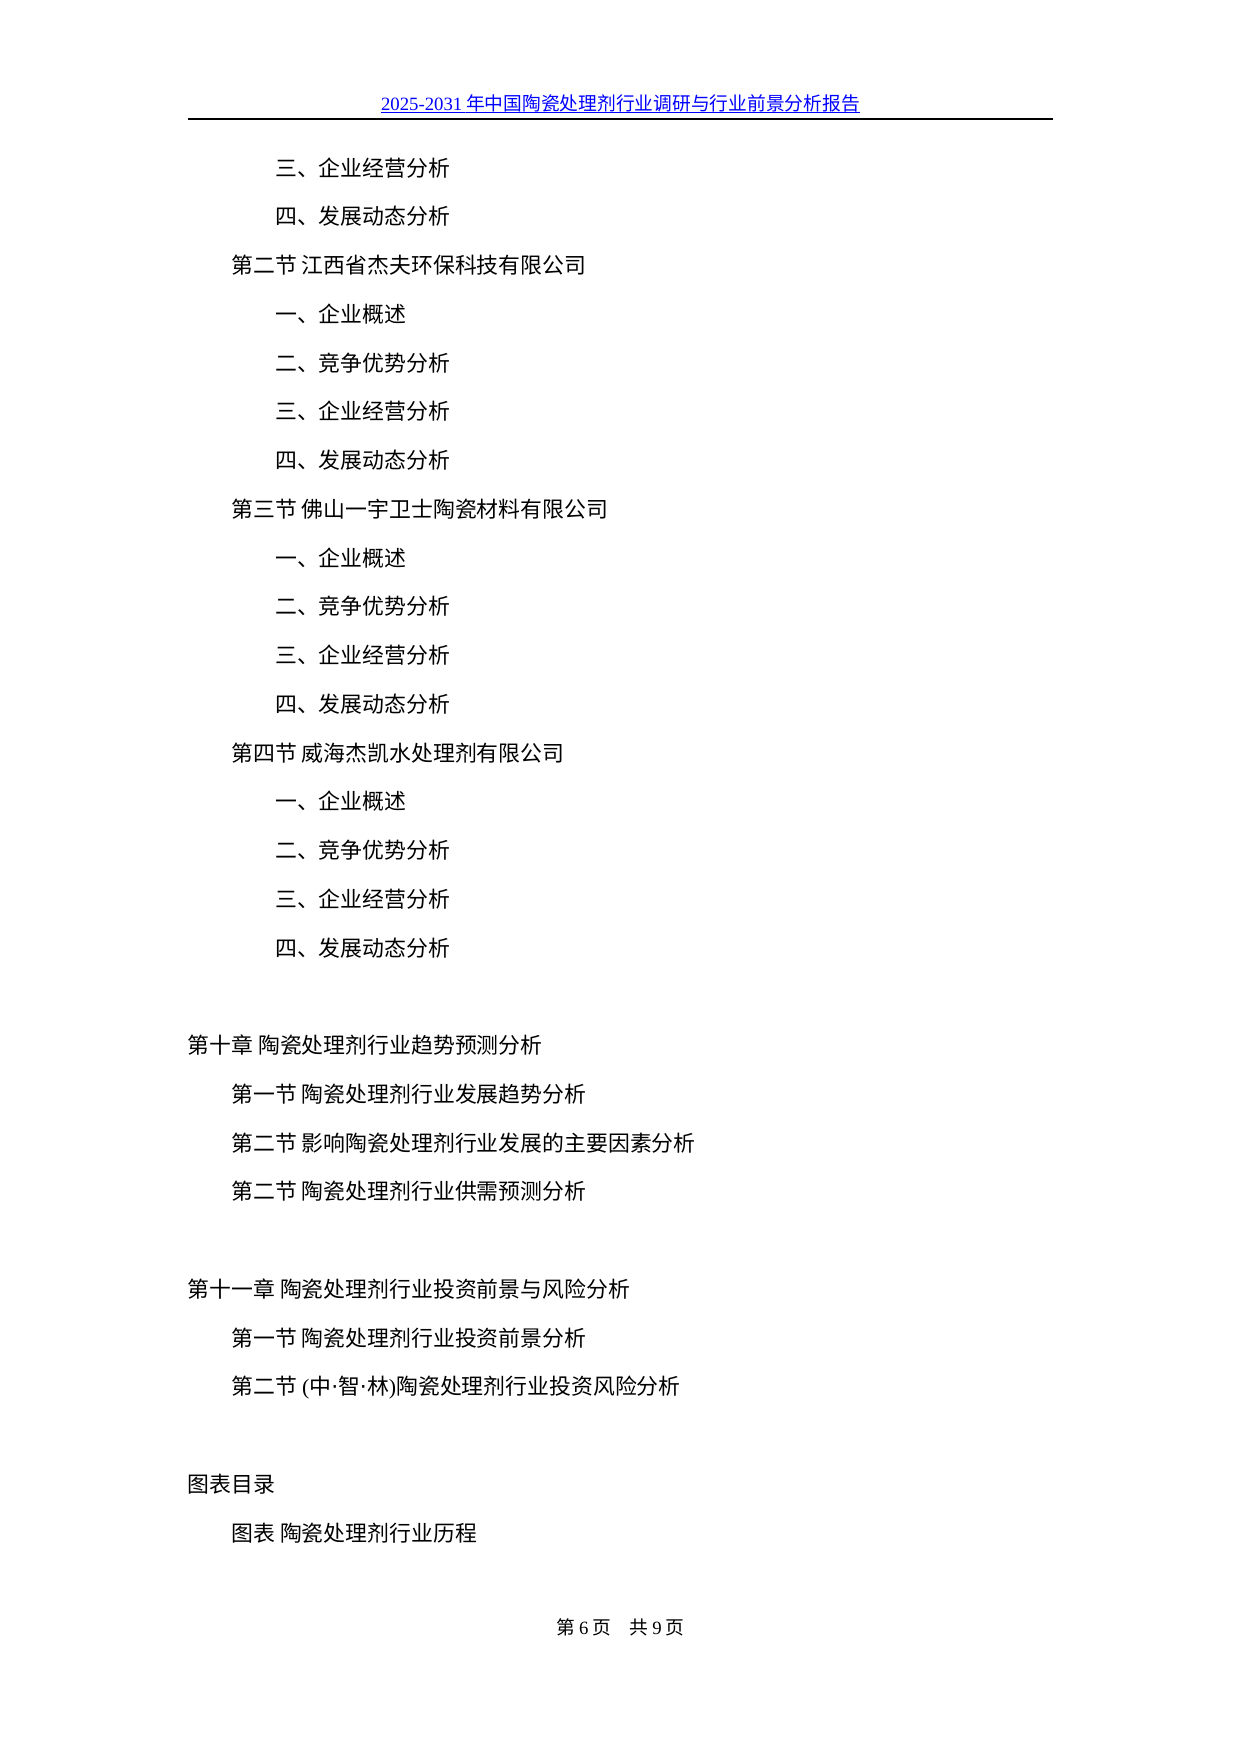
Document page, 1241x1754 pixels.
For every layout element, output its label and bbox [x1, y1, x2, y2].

text [187, 150, 1053, 1548]
